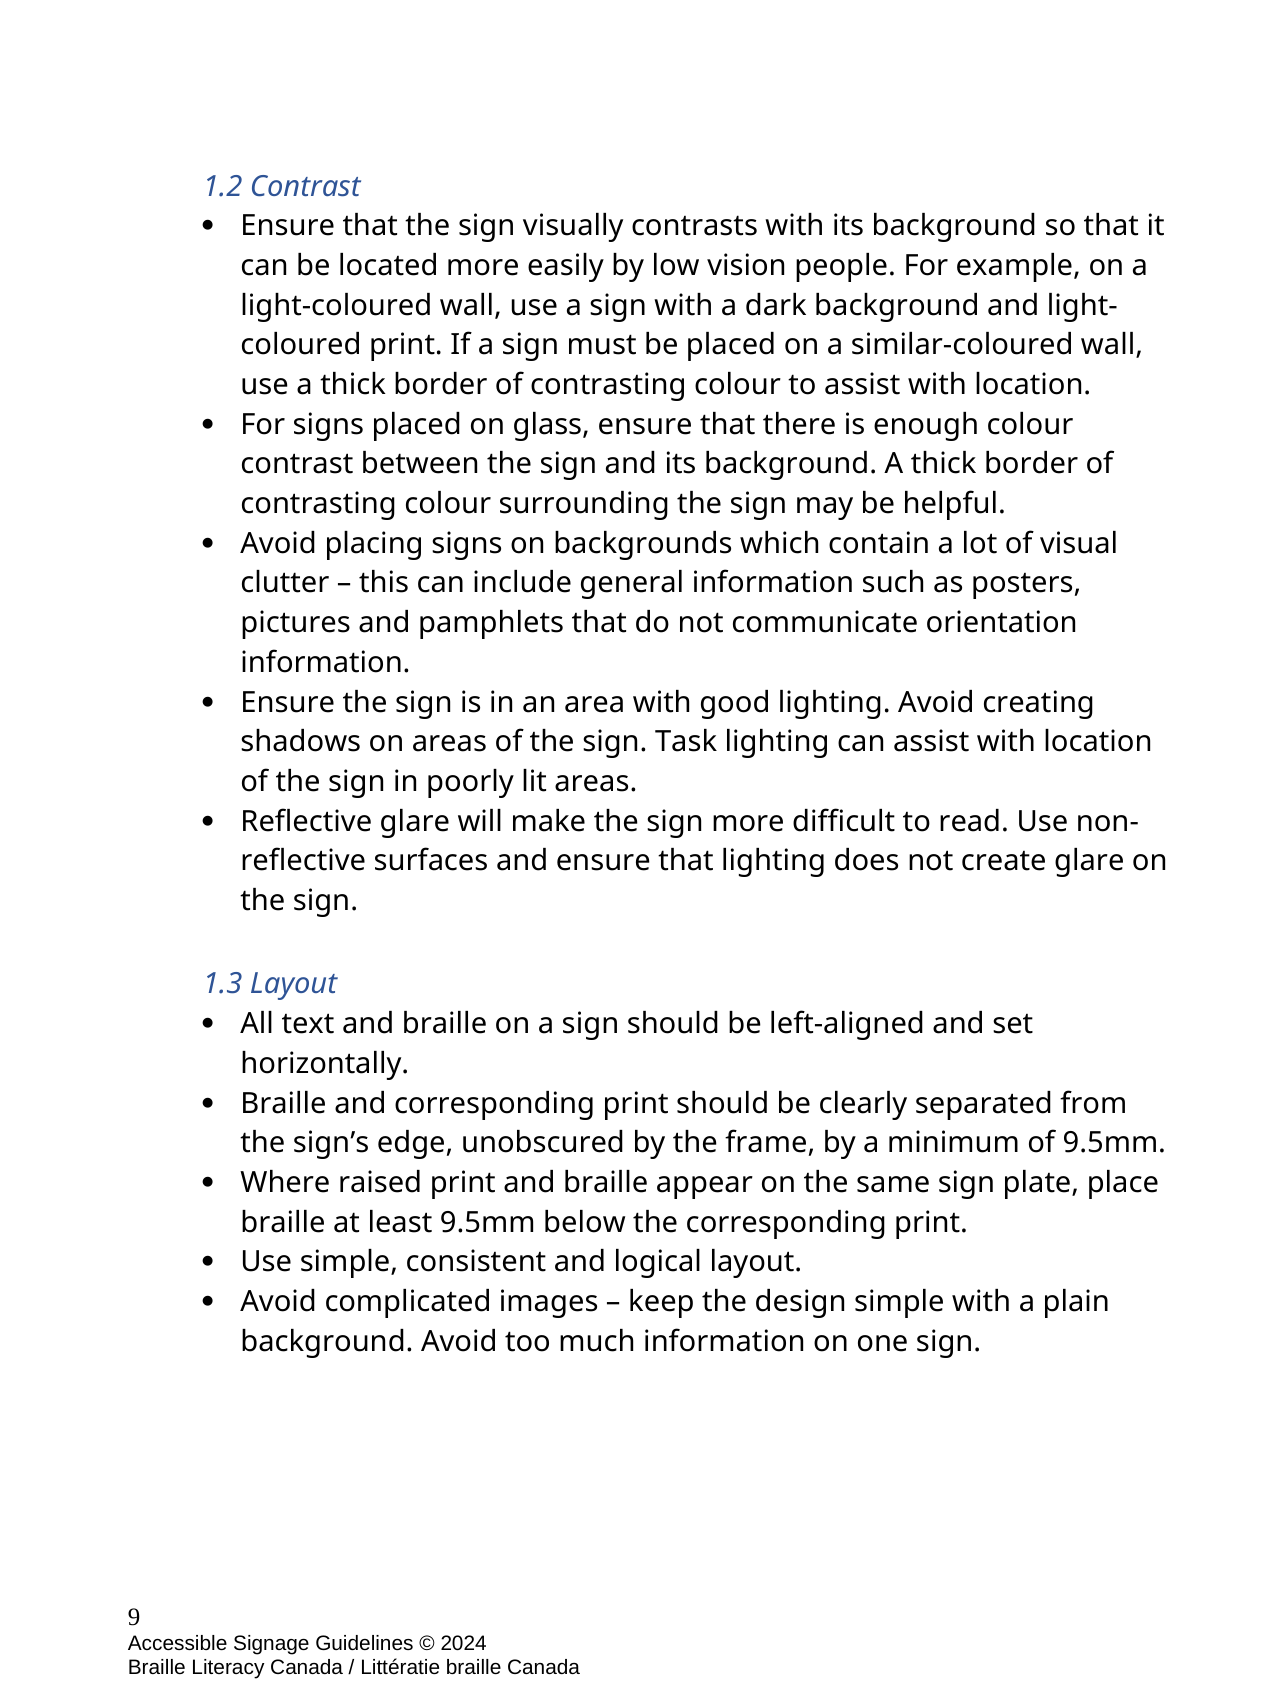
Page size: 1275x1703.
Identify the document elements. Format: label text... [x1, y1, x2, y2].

list Use simple, consistent and logical layout. [203, 1241, 1169, 1280]
list Reflective glare will make the sign more difficult to read. Use non-reflective surfaces and ensure that lighting does not create glare on the sign. [203, 800, 1169, 919]
list Avoid placing signs on backgrounds which contain a lot of visual clutter – this can include general information such as posters, pictures and pamphlets that do not communicate orientation information. [203, 522, 1169, 681]
list Where raised print and braille appear on the same sign plate, place braille at least 9.5mm below the corresponding print. [203, 1161, 1169, 1241]
list Ensure the sign is in an area with good lighting. Avoid creating shadows on areas of the sign. Task lighting can assist with location of the sign in poorly lit areas. [203, 681, 1169, 800]
subtitle 1.2 Contrast [128, 165, 1169, 204]
list Braille and corresponding print should be clearly separated from the sign’s edge, unobscured by the frame, by a minimum of 9.5mm. [203, 1082, 1169, 1161]
list For signs placed on glass, ensure that there is enough colour contrast between the sign and its background. A thick border of contrasting colour surrounding the sign may be helpful. [203, 403, 1169, 522]
list All text and braille on a sign should be left-aligned and set horizontally. [203, 1002, 1169, 1082]
list Ensure that the sign visually contrasts with its background so that it can be located more easily by low vision people. For example, on a light-coloured wall, use a sign with a dark background and light-coloured print. If a sign must be placed on a similar-coloured wall, use a thick border of contrasting colour to assist with location. [203, 204, 1169, 403]
list Avoid complicated images – keep the design simple with a plain background. Avoid too much information on one sign. [203, 1280, 1169, 1360]
subtitle 1.3 Layout [128, 963, 1169, 1002]
